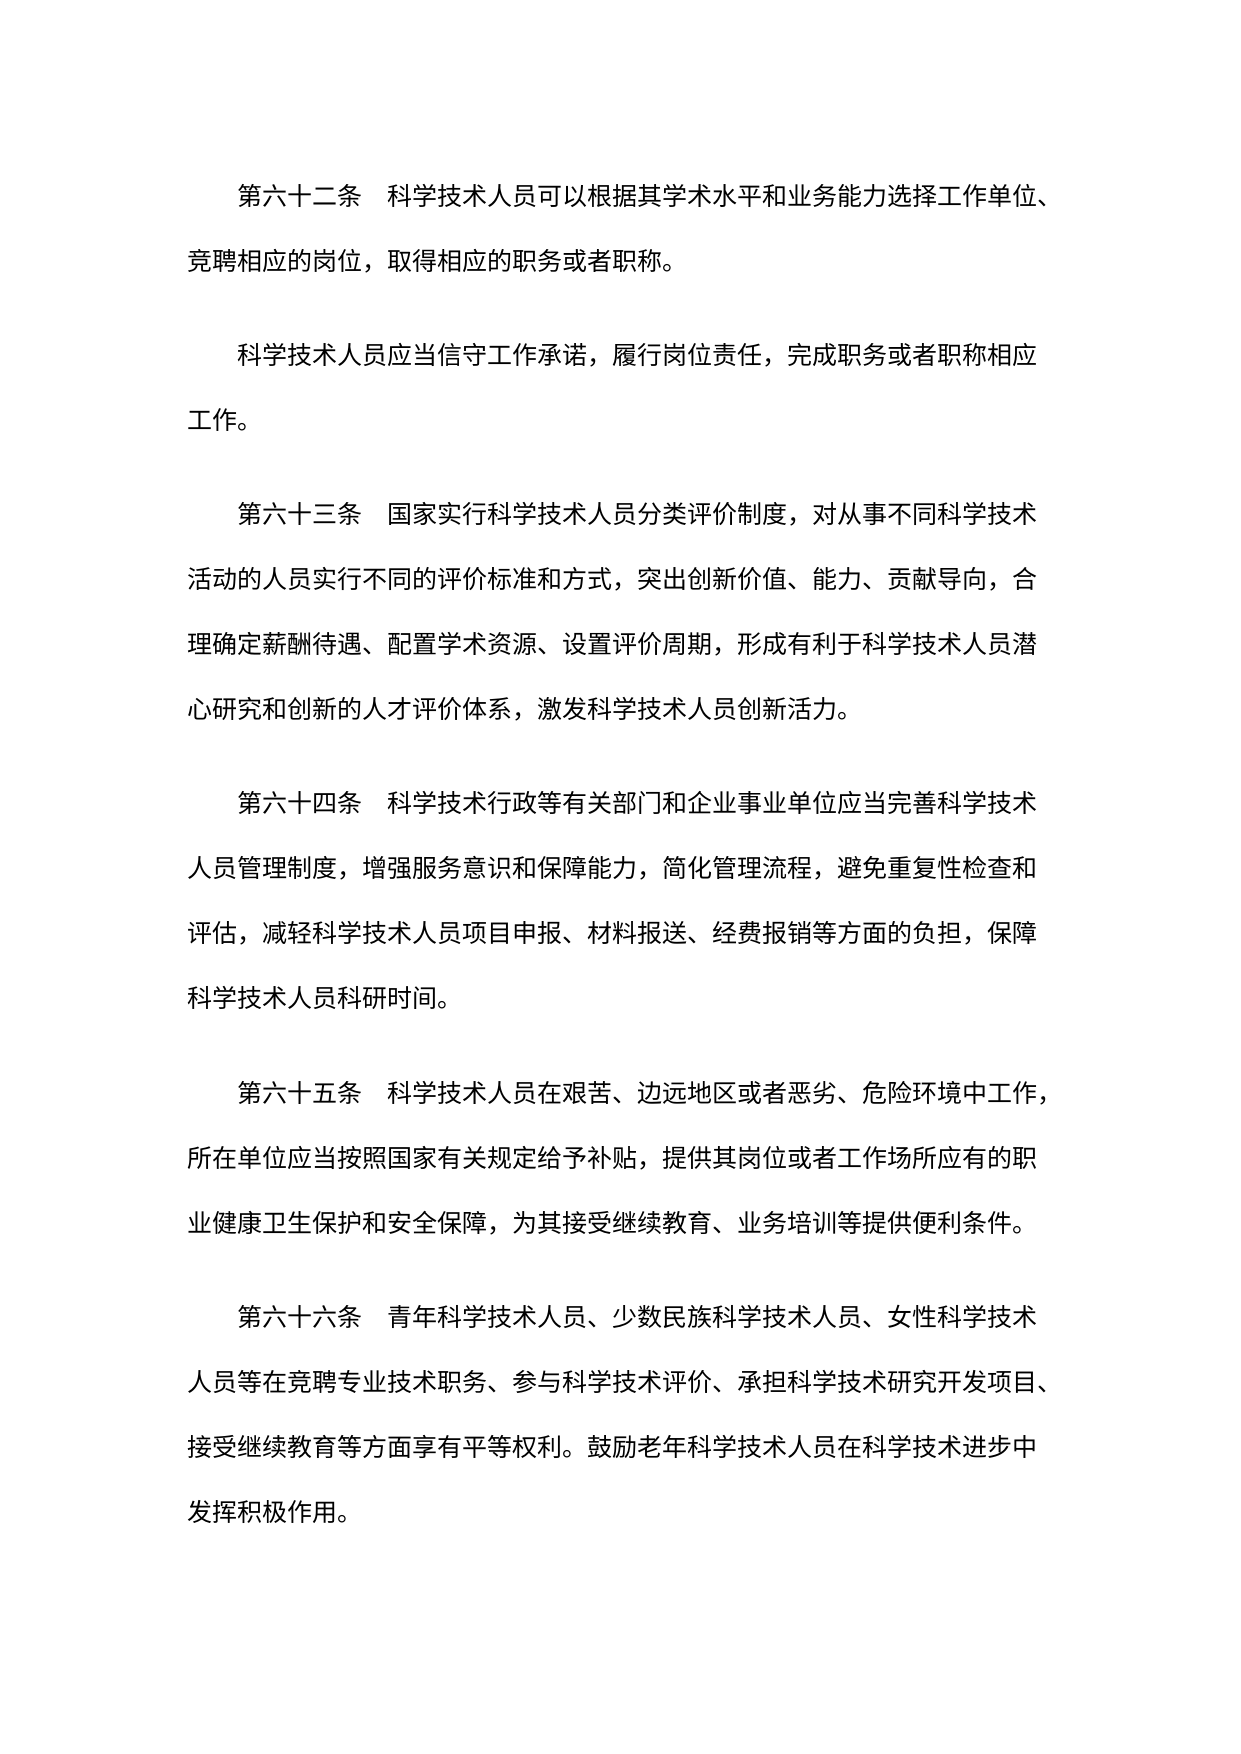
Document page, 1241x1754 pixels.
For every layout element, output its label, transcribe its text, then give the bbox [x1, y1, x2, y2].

text 第六十二条 科学技术人员可以根据其学术水平和业务能力选择工作单位、竞聘相应的岗位，取得相应的职务或者职称。 [187, 162, 1053, 292]
text 第六十六条 青年科学技术人员、少数民族科学技术人员、女性科学技术人员等在竞聘专业技术职务、参与科学技术评价、承担科学技术研究开发项目、接受继续教育等方面享有平等权利。鼓励老年科学技术人员在科学技术进步中发挥积极作用。 [187, 1283, 1053, 1543]
text 第六十四条 科学技术行政等有关部门和企业事业单位应当完善科学技术人员管理制度，增强服务意识和保障能力，简化管理流程，避免重复性检查和评估，减轻科学技术人员项目申报、材料报送、经费报销等方面的负担，保障科学技术人员科研时间。 [187, 769, 1053, 1029]
text 第六十五条 科学技术人员在艰苦、边远地区或者恶劣、危险环境中工作，所在单位应当按照国家有关规定给予补贴，提供其岗位或者工作场所应有的职业健康卫生保护和安全保障，为其接受继续教育、业务培训等提供便利条件。 [187, 1059, 1053, 1254]
text 第六十三条 国家实行科学技术人员分类评价制度，对从事不同科学技术活动的人员实行不同的评价标准和方式，突出创新价值、能力、贡献导向，合理确定薪酬待遇、配置学术资源、设置评价周期，形成有利于科学技术人员潜心研究和创新的人才评价体系，激发科学技术人员创新活力。 [187, 480, 1053, 740]
text 科学技术人员应当信守工作承诺，履行岗位责任，完成职务或者职称相应工作。 [187, 321, 1053, 451]
